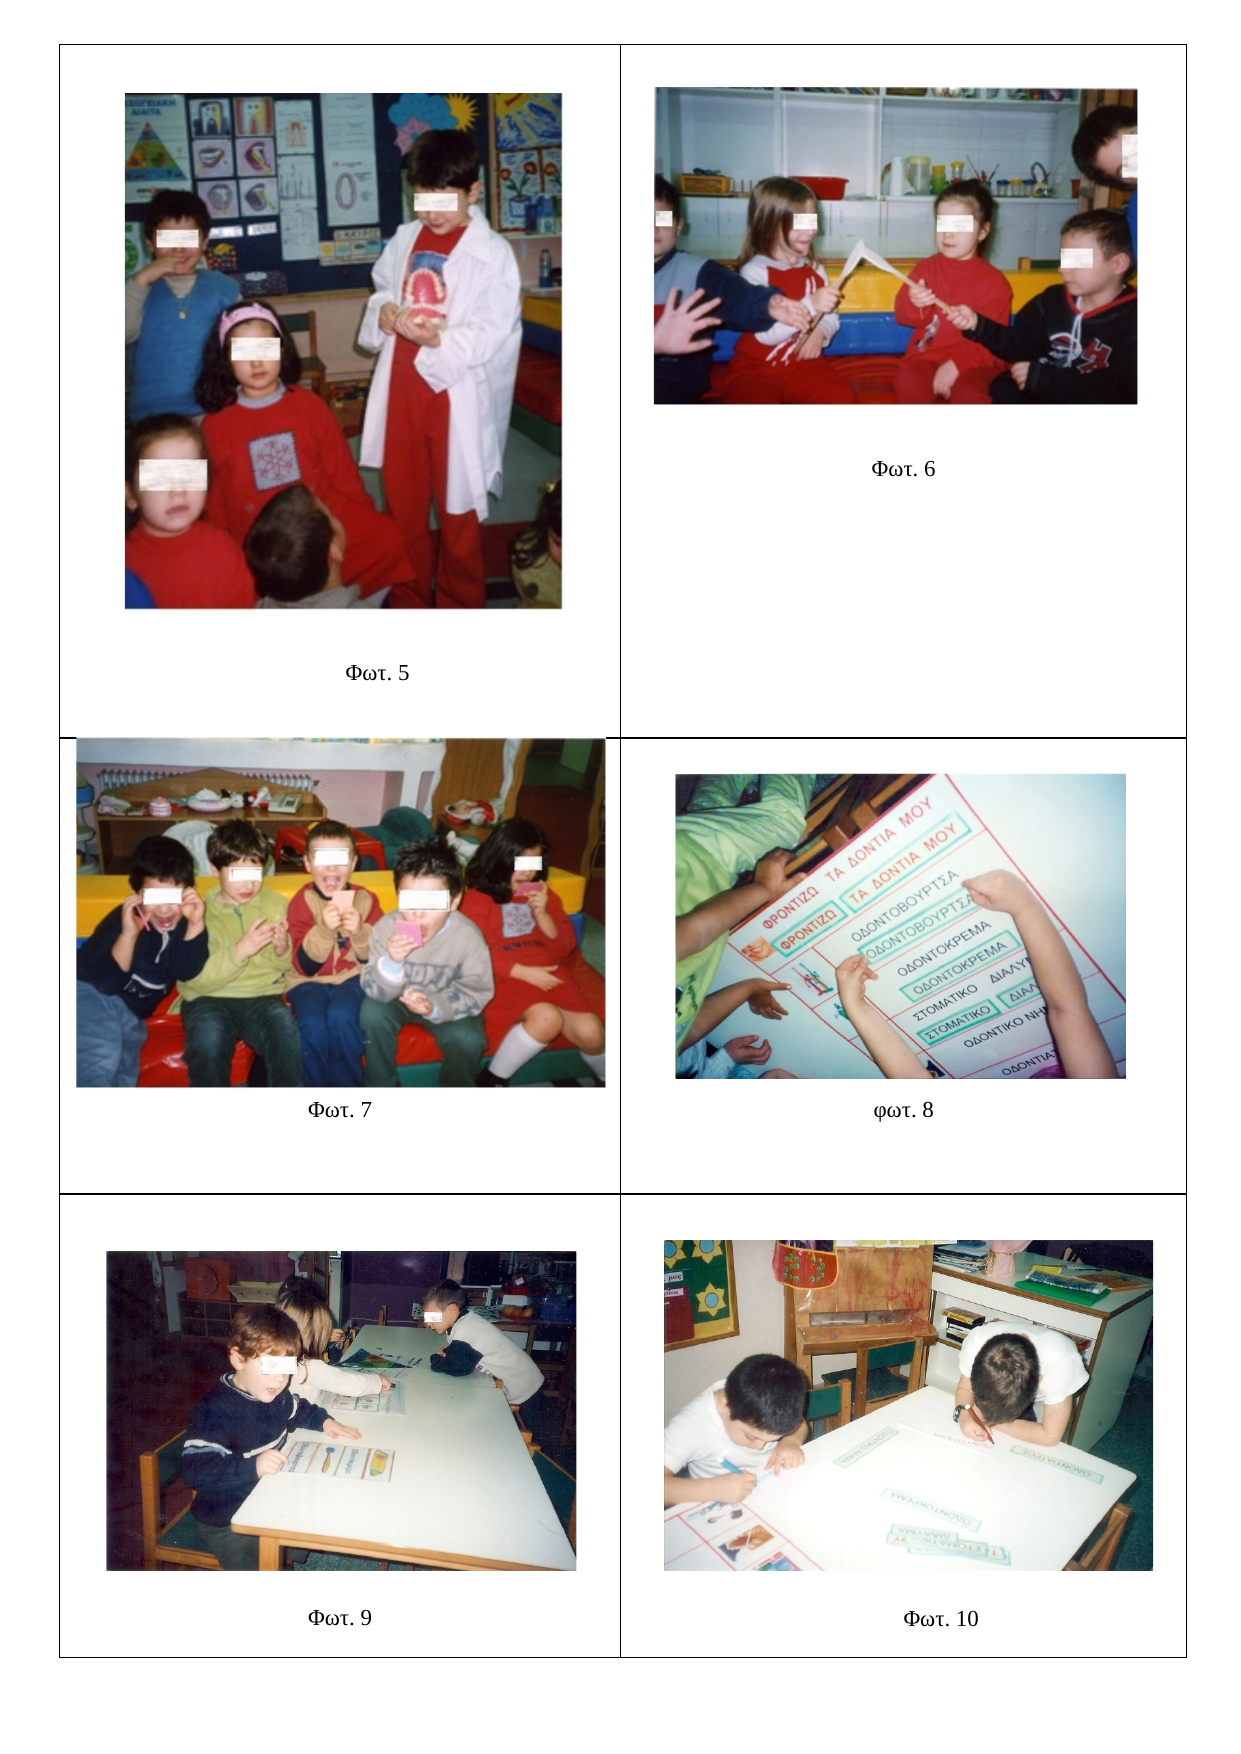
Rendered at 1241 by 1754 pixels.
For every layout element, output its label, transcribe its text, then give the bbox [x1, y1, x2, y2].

picture [653, 87, 1139, 406]
table_cell Φωτ. 9 [60, 1195, 620, 1657]
table_cell φωτ. 8 [621, 739, 1186, 1193]
table_cell Φωτ. 6 [621, 45, 1186, 737]
table_cell Φωτ. 5 [60, 45, 620, 737]
table_cell Φωτ. 10 [621, 1195, 1186, 1657]
picture [76, 737, 607, 1089]
table_cell Φωτ. 7 [60, 739, 620, 1193]
picture [664, 1240, 1154, 1571]
picture [676, 774, 1126, 1079]
picture [106, 1251, 577, 1571]
picture [124, 93, 564, 611]
